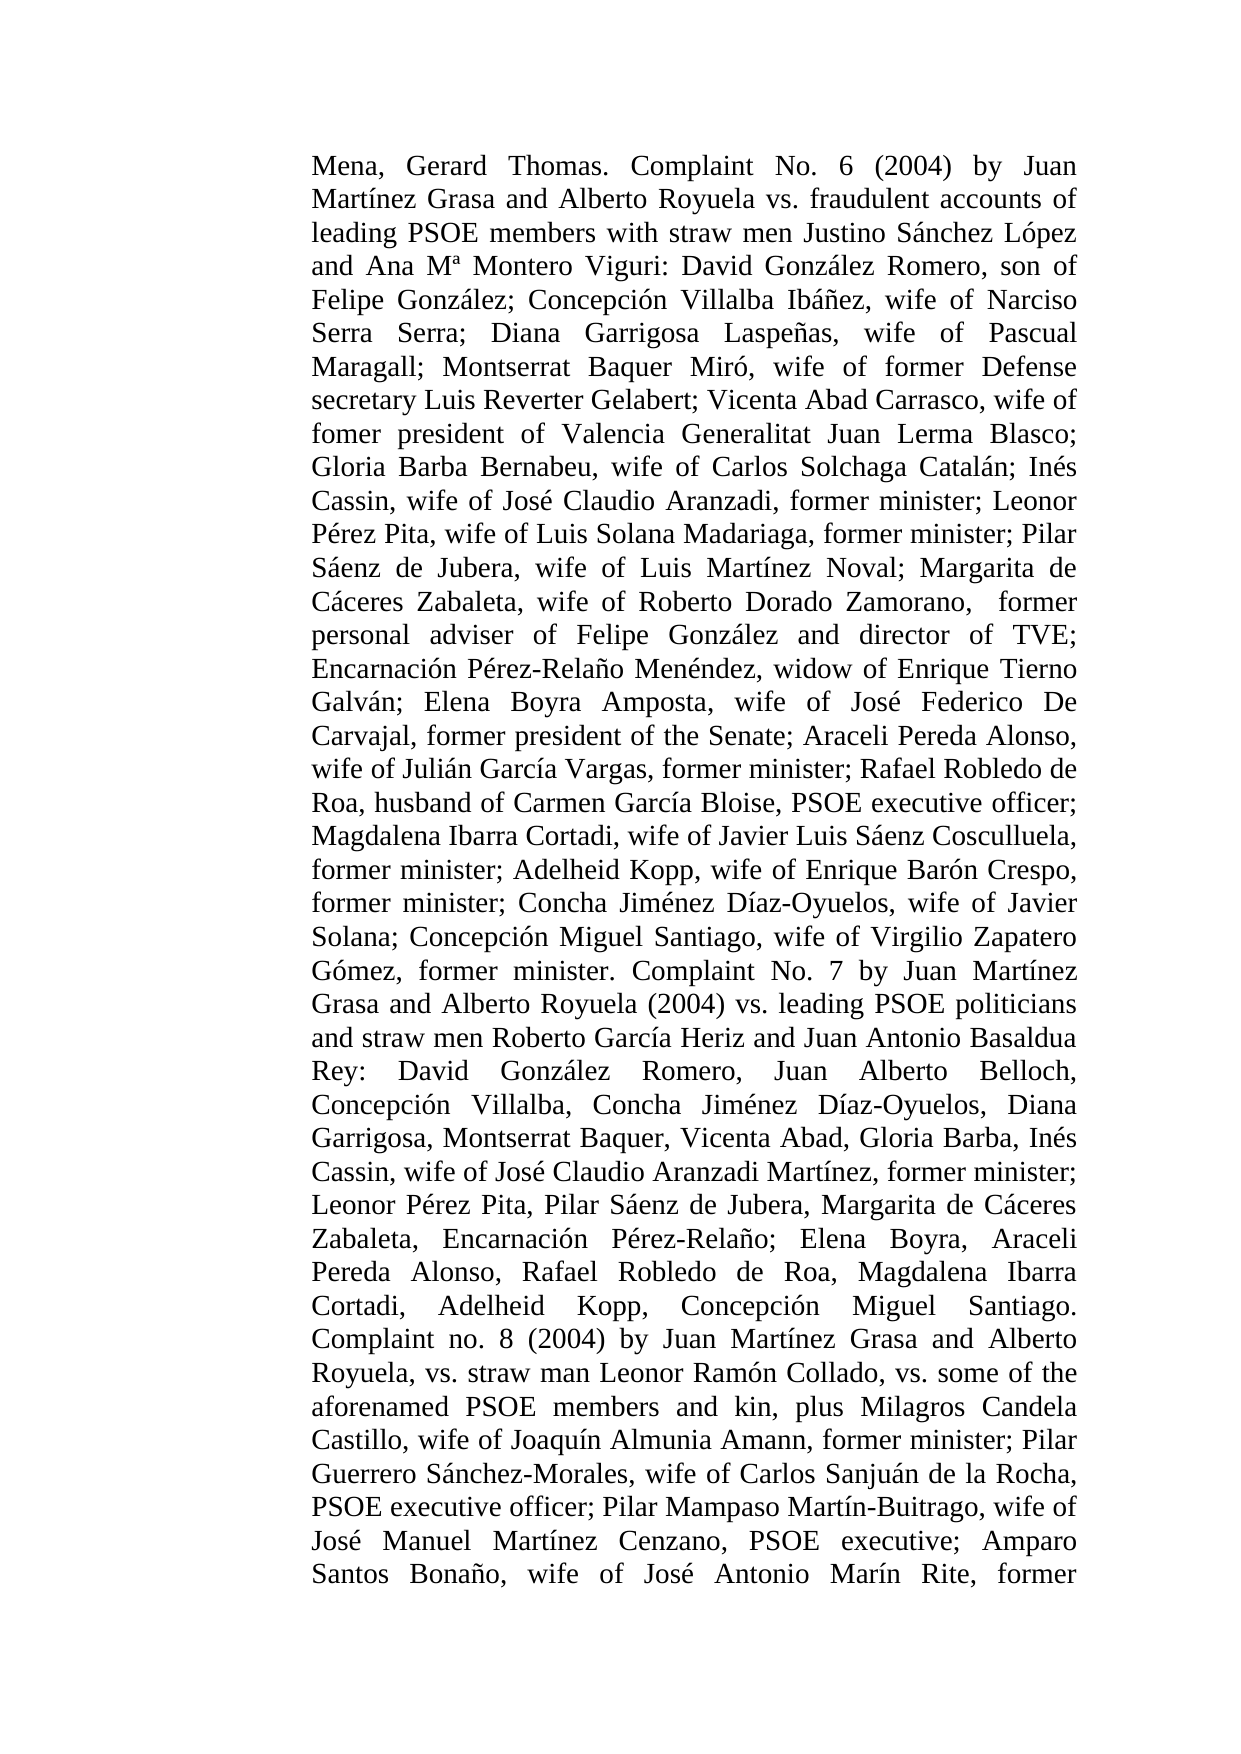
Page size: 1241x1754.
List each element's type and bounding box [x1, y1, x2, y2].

text [236, 148, 1078, 1590]
